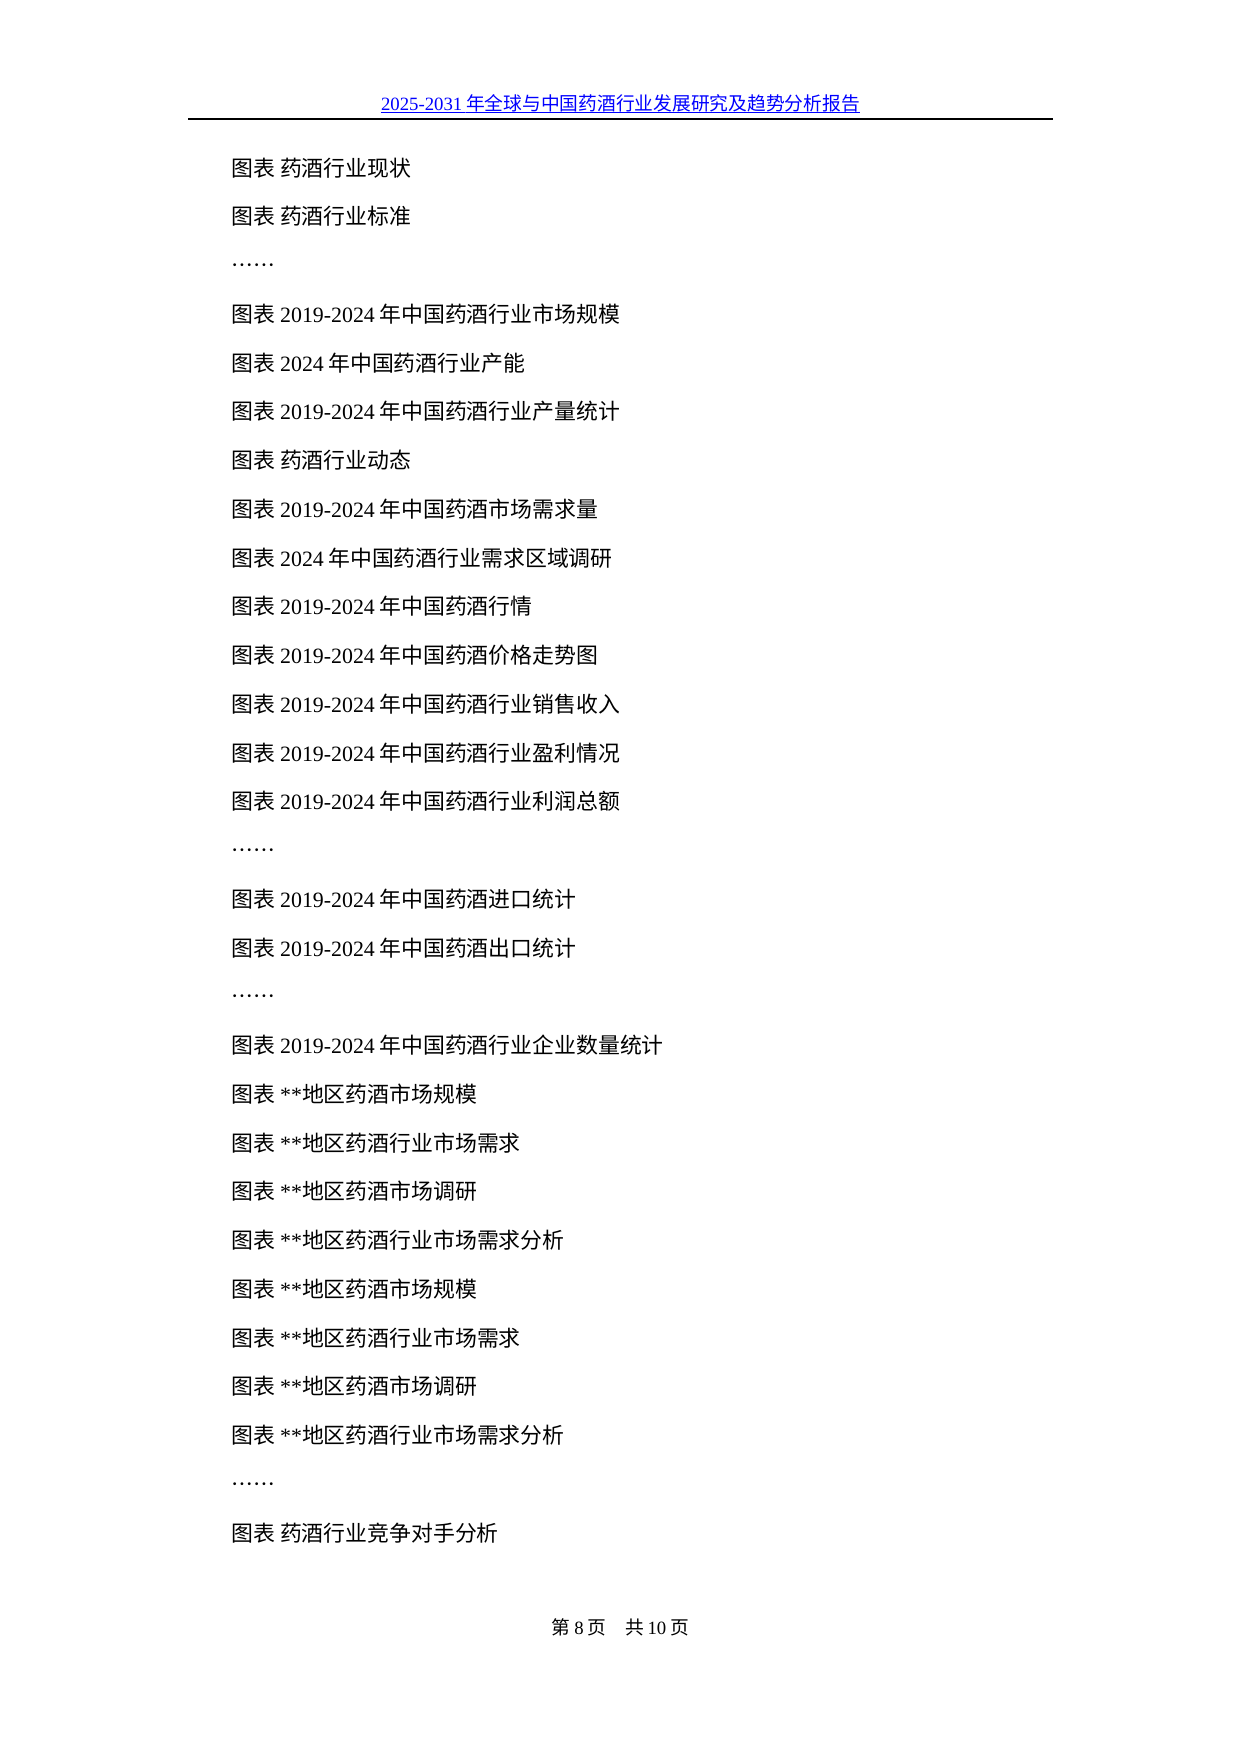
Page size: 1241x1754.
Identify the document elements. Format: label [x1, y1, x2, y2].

text [187, 150, 1053, 1548]
